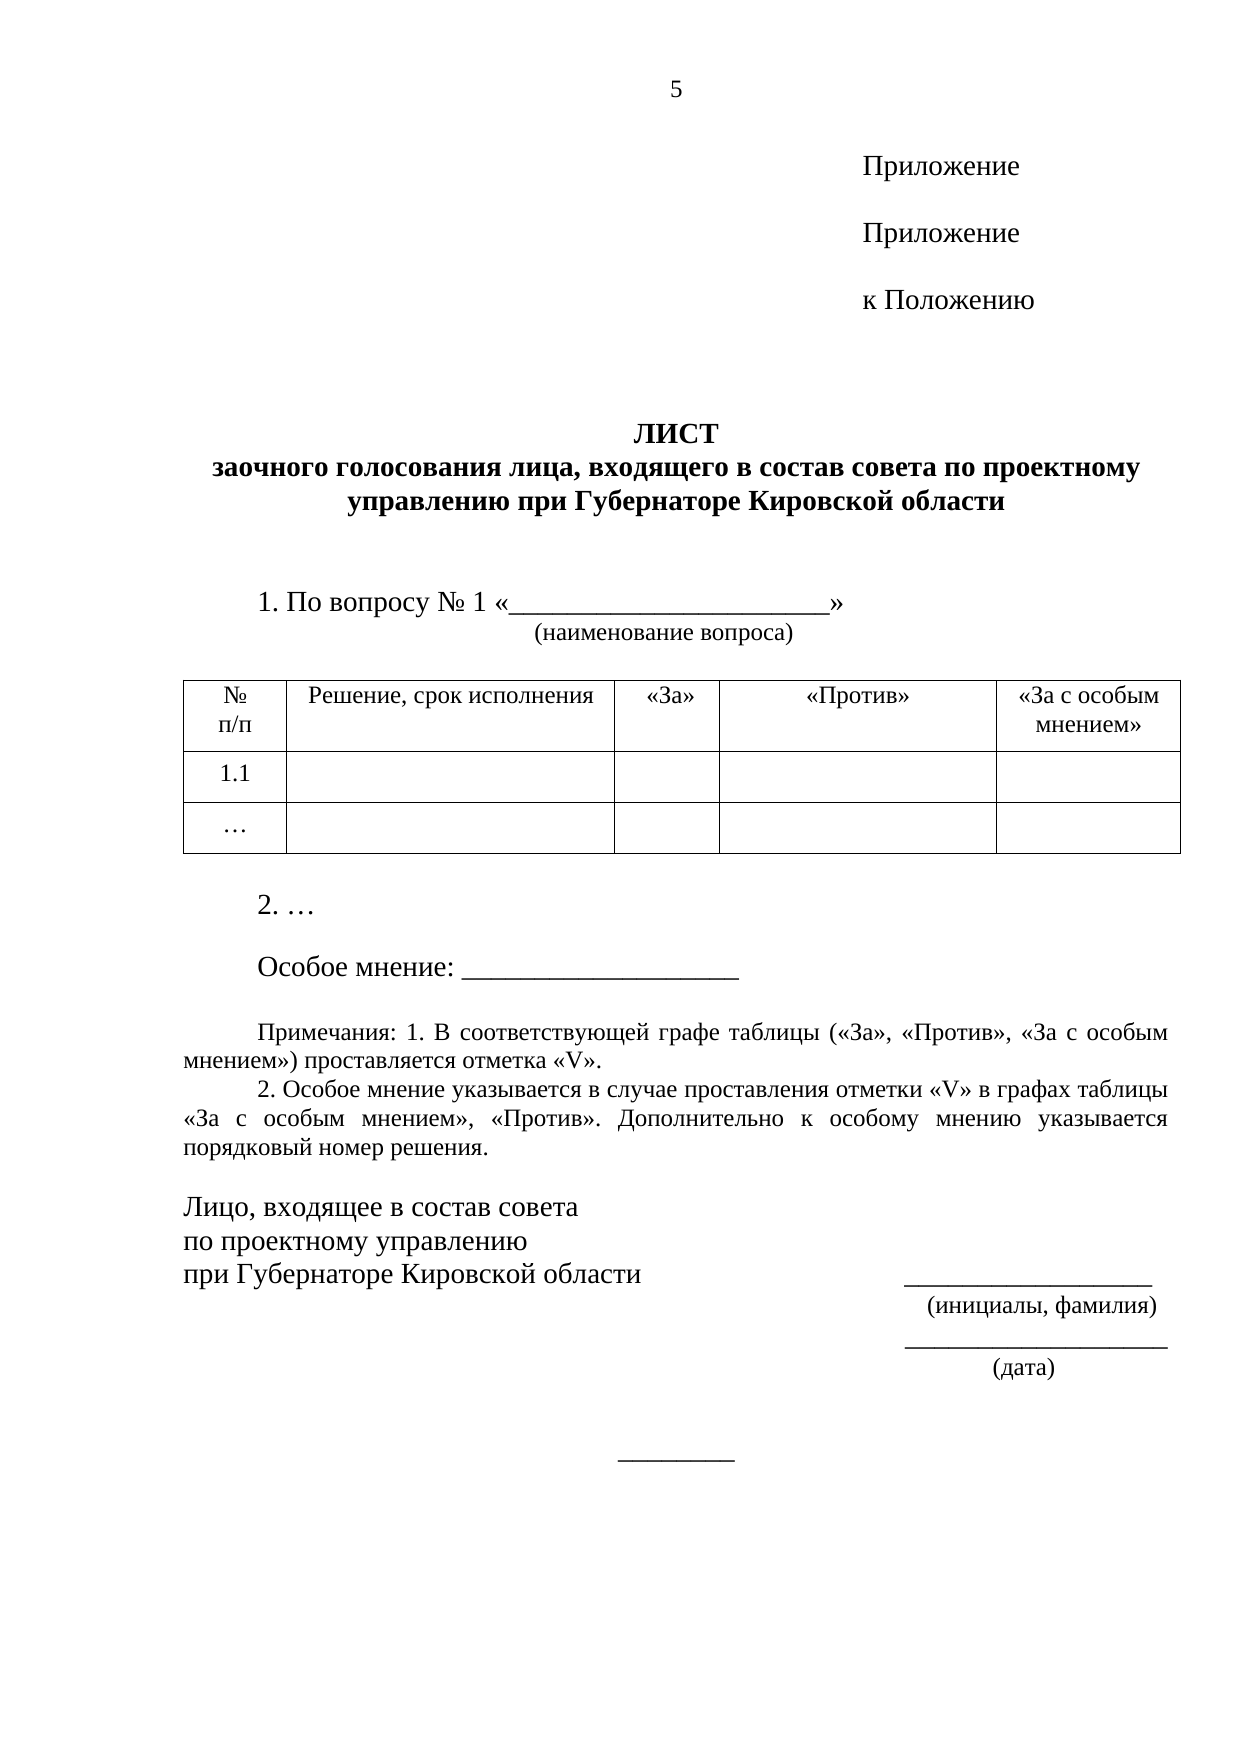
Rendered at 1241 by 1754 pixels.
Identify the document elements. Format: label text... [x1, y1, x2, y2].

table_cell [997, 803, 1180, 853]
text Примечания: 1. В соответствующей графе таблицы («За», «Против», «За с особым мнением») проставляется отметка «V». [183, 1017, 1169, 1074]
table_cell [720, 752, 996, 802]
text 1. По вопросу № 1 «______________________» [183, 584, 1169, 617]
text Приложение [862, 148, 1169, 181]
text по проектному управлению [183, 1223, 1169, 1256]
table_header № п/п [184, 681, 286, 751]
table_header «Против» [720, 681, 996, 751]
text (наименование вопроса) [183, 617, 1169, 646]
table_cell [615, 752, 719, 802]
text Лицо, входящее в состав совета [183, 1189, 1169, 1223]
text Приложение [862, 215, 1169, 248]
table_header «За» [615, 681, 719, 751]
text 2. Особое мнение указывается в случае проставления отметки «V» в графах таблицы «За с особым мнением», «Против». Дополнительно к особому мнению указывается порядковый номер решения. [183, 1074, 1169, 1160]
table_cell [720, 803, 996, 853]
text при Губернаторе Кировской области _________________ [183, 1256, 1169, 1290]
table_header Решение, срок исполнения [287, 681, 614, 751]
table_cell … [184, 803, 286, 853]
text __________________ [183, 1318, 1169, 1352]
text ________ [183, 1431, 1169, 1465]
text (инициалы, фамилия) [183, 1290, 1169, 1318]
table_cell [287, 752, 614, 802]
table_cell [287, 803, 614, 853]
text ЛИСТ [183, 416, 1169, 449]
text (дата) [183, 1352, 1169, 1381]
table_header «За с особым мнением» [997, 681, 1180, 751]
text Особое мнение: ___________________ [183, 949, 1169, 983]
text к Положению [862, 282, 1169, 315]
text 2. … [183, 887, 1169, 921]
text заочного голосования лица, входящего в состав совета по проектному управлению при Губернаторе Кировской области [183, 449, 1169, 517]
table_cell [997, 752, 1180, 802]
table_cell 1.1 [184, 752, 286, 802]
table_cell [615, 803, 719, 853]
